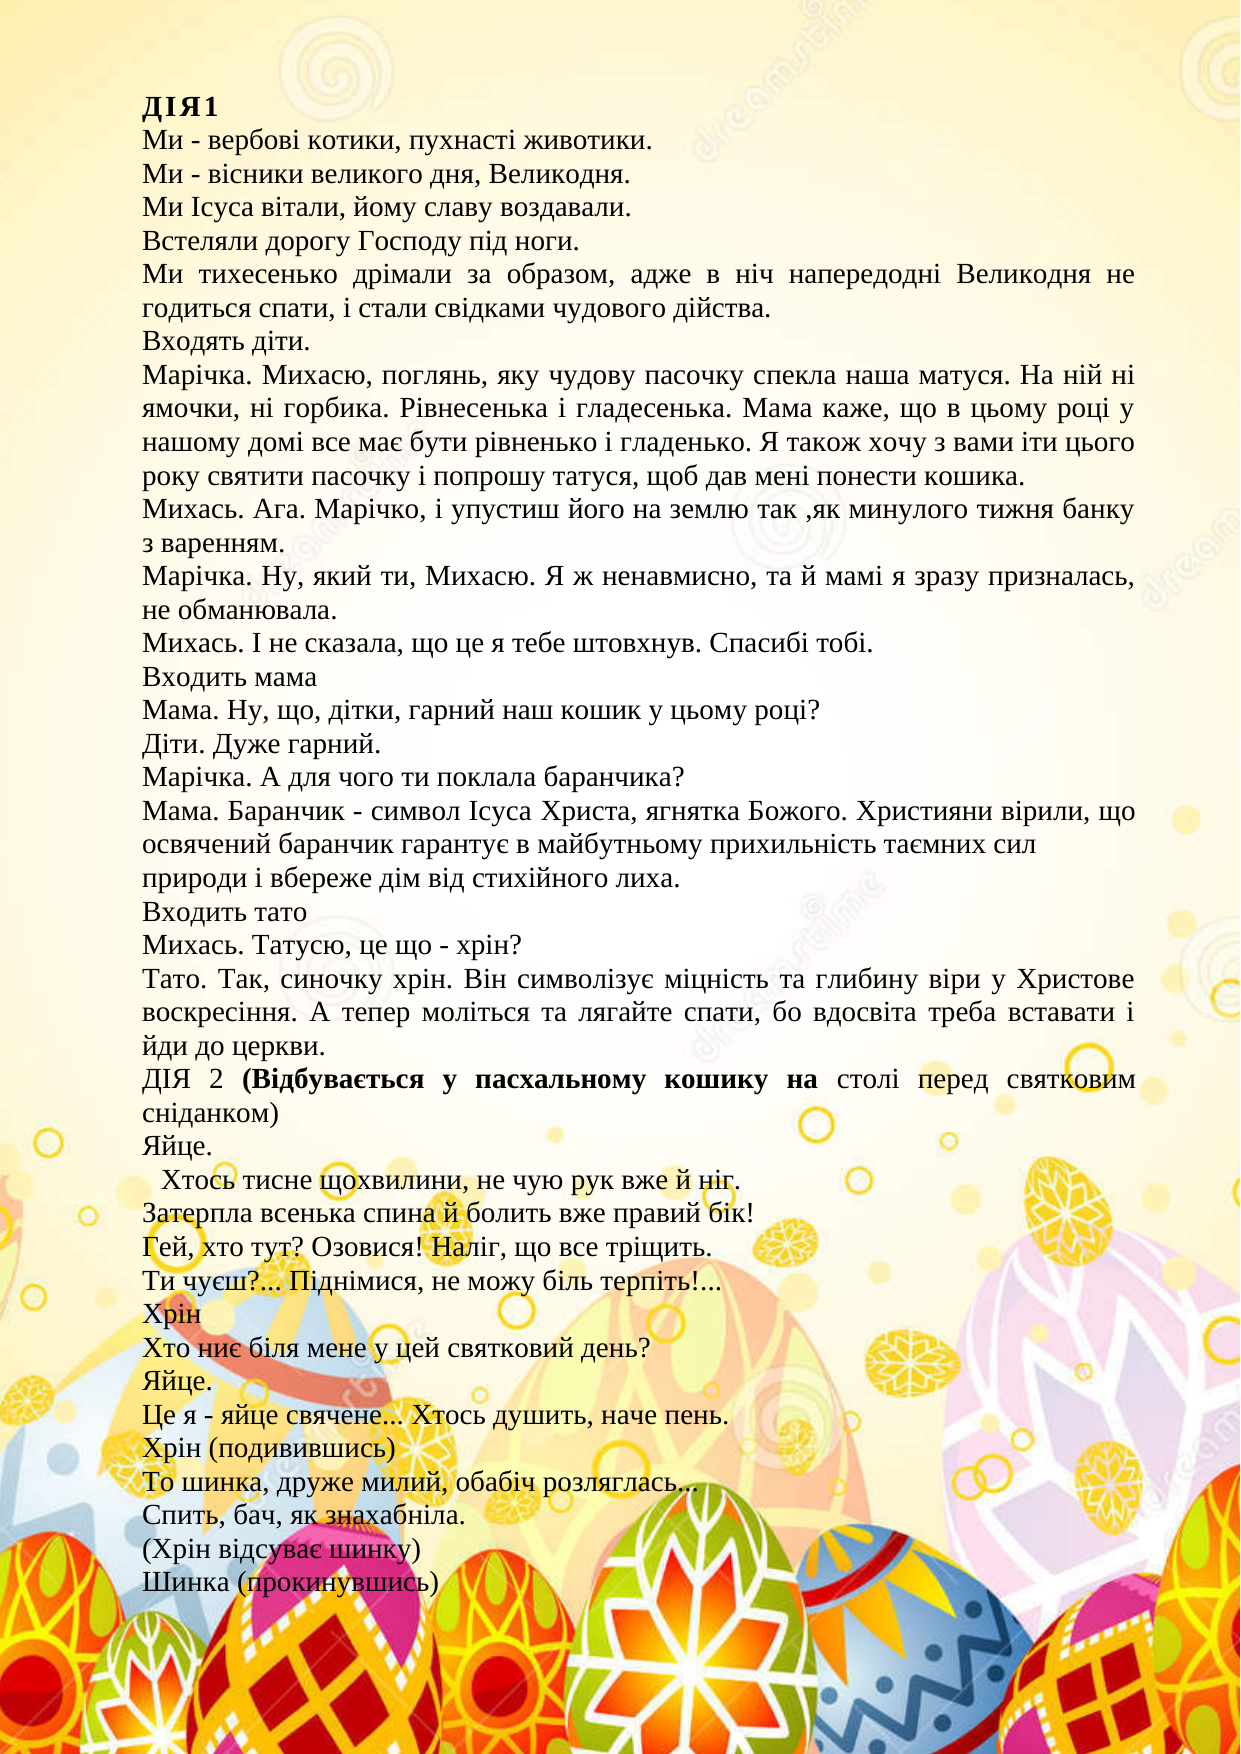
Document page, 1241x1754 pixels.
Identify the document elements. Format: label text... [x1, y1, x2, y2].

text Яйце. [142, 1363, 1136, 1397]
text Встеляли дорогу Господу під ноги. [142, 223, 1136, 256]
text Хто ниє біля мене у цей святковий день? [142, 1330, 1136, 1363]
text Затерпла всенька спина й болить вже правий бік! [142, 1196, 1136, 1229]
text Хтось тисне щохвилини, не чую рук вже й ніг. [161, 1162, 1136, 1196]
text Спить, бач, як знахабніла. [142, 1497, 1136, 1531]
text Тато. Так, синочку хрін. Він символізує міцність та глибину віри у Христове воскресіння. А тепер моліться та лягайте спати, бо вдосвіта треба вставати і йди до церкви. [142, 961, 1136, 1061]
text Яйце. [142, 1128, 1136, 1162]
text То шинка, друже милий, обабіч розляглась... [142, 1464, 1136, 1497]
text Мама. Ну, що, дітки, гарний наш кошик у цьому році? [142, 692, 1136, 726]
text Марічка. Михасю, поглянь, яку чудову пасочку спекла наша матуся. На ній ні ямочки, ні горбика. Рівнесенька і гладесенька. Мама каже, що в цьому році у нашому домі все має бути рівненько і гладенько. Я також хочу з вами іти цього року святити пасочку і попрошу татуся, щоб дав мені понести кошика. [142, 357, 1136, 491]
text Ми - вісники великого дня, Великодня. [142, 156, 1136, 189]
text Хрін (подивившись) [142, 1430, 1136, 1464]
text Гей, хто тут? Озовися! Наліг, що все тріщить. [142, 1229, 1136, 1263]
text ДІЯ1 [142, 89, 1136, 122]
text Ти чуєш?... Піднімися, не можу біль терпіть!... [142, 1263, 1136, 1296]
text Входить мама [142, 659, 1136, 692]
text Михась. Ага. Марічко, і упустиш його на землю так ,як минулого тижня банку з варенням. [142, 491, 1136, 558]
text ДІЯ 2 (Відбувається у пасхальному кошику на столі перед святковим сніданком) [142, 1061, 1136, 1128]
text природи і вбереже дім від стихійного лиха. [142, 860, 1136, 894]
text Ми - вербові котики, пухнасті животики. [142, 122, 1136, 156]
text Михась. І не сказала, що це я тебе штовхнув. Спасибі тобі. [142, 625, 1136, 659]
text Мама. Баранчик - символ Ісуса Христа, ягнятка Божого. Християни вірили, що освячений баранчик гарантує в майбутньому прихильність таємних сил [142, 793, 1136, 860]
text (Хрін відсуває шинку) [142, 1531, 1136, 1564]
text Входить тато [142, 894, 1136, 927]
picture [0, 0, 1241, 1754]
text Михась. Татусю, це що - хрін? [142, 927, 1136, 961]
text Входять діти. [142, 323, 1136, 357]
text Марічка. А для чого ти поклала баранчика? [142, 759, 1136, 793]
text Діти. Дуже гарний. [142, 726, 1136, 759]
text Хрін [142, 1296, 1136, 1330]
text Марічка. Ну, який ти, Михасю. Я ж ненавмисно, та й мамі я зразу призналась, не обманювала. [142, 558, 1136, 625]
text Ми тихесенько дрімали за образом, адже в ніч напередодні Великодня не годиться спати, і стали свідками чудового дійства. [142, 256, 1136, 323]
text Ми Ісуса вітали, йому славу воздавали. [142, 189, 1136, 223]
text Шинка (прокинувшись) [142, 1564, 1136, 1598]
text Це я - яйце свячене... Хтось душить, наче пень. [142, 1397, 1136, 1430]
